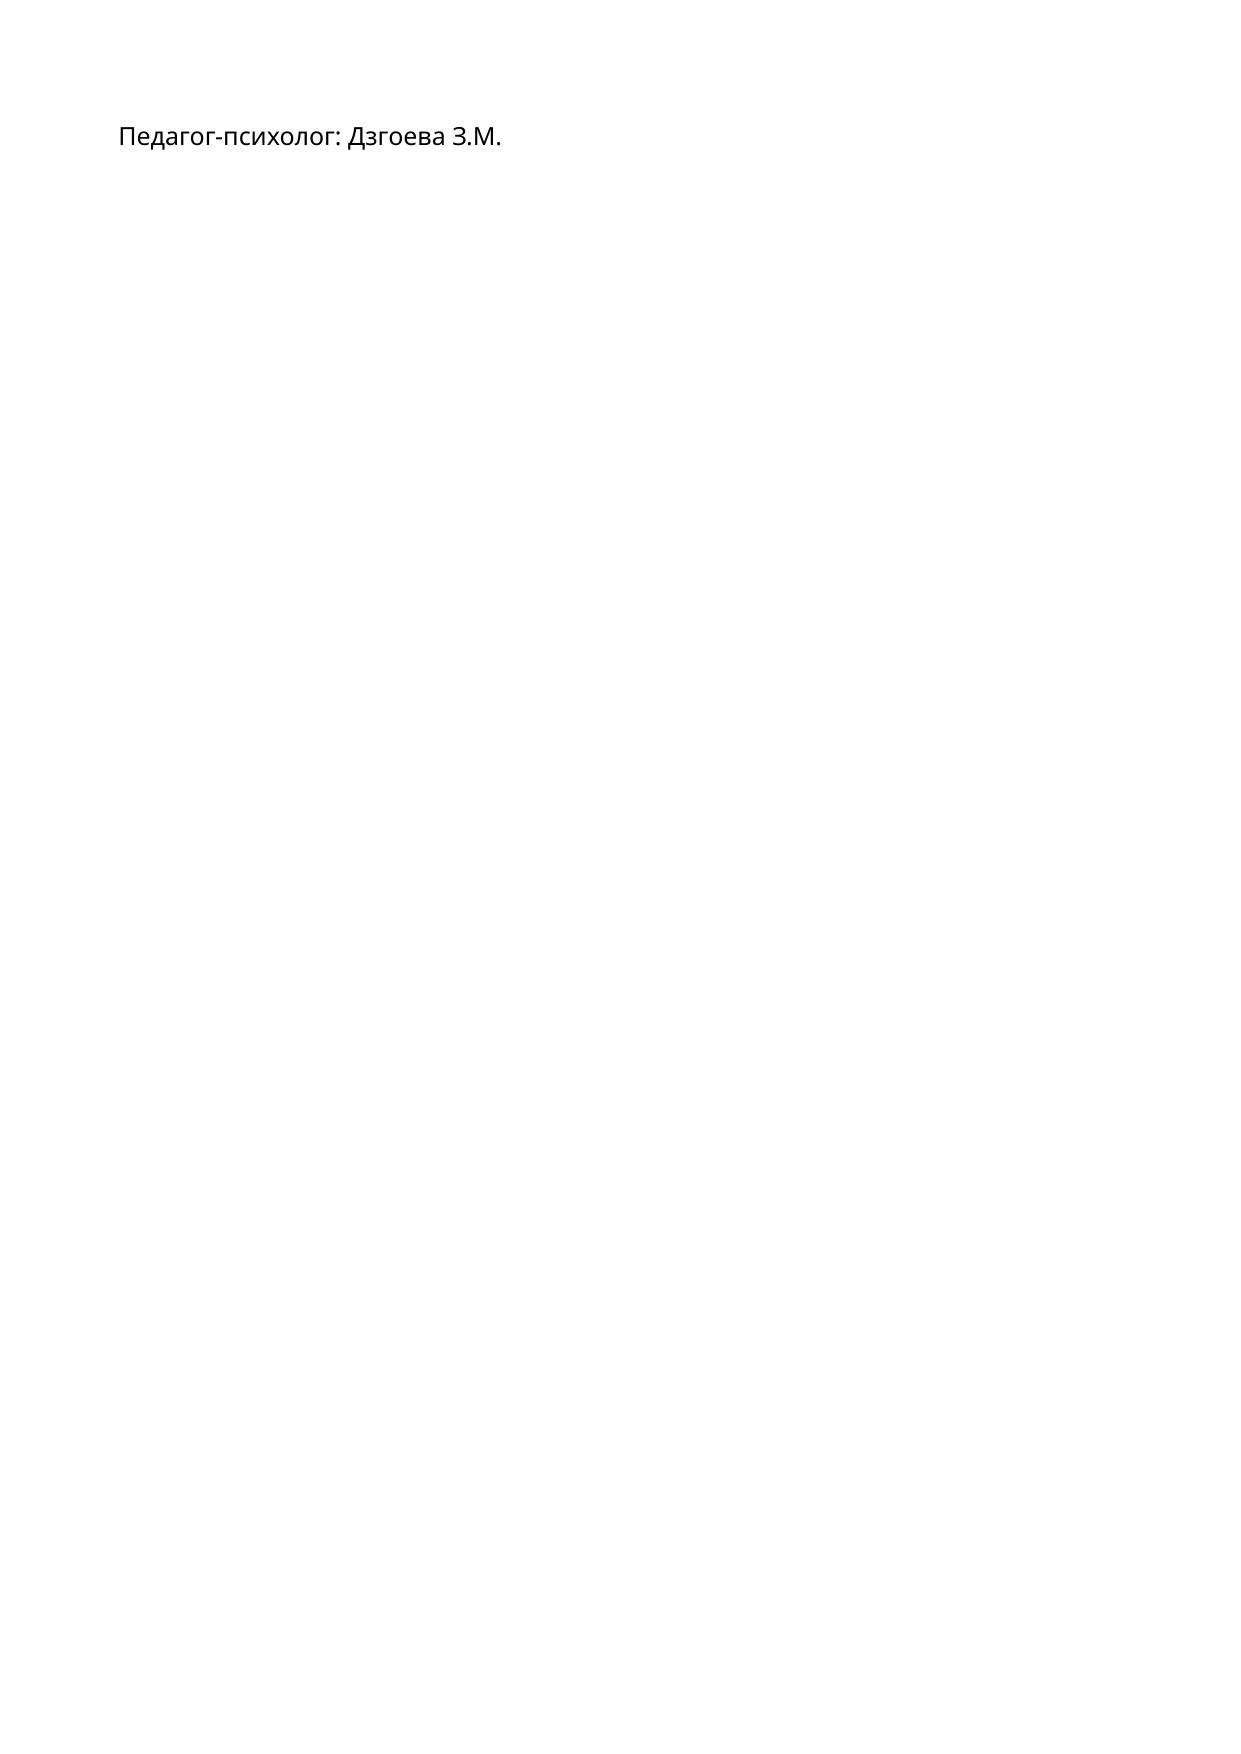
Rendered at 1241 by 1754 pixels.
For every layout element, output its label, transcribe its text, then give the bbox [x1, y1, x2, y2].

text Педагог-психолог: Дзгоева З.М. [118, 118, 1122, 152]
